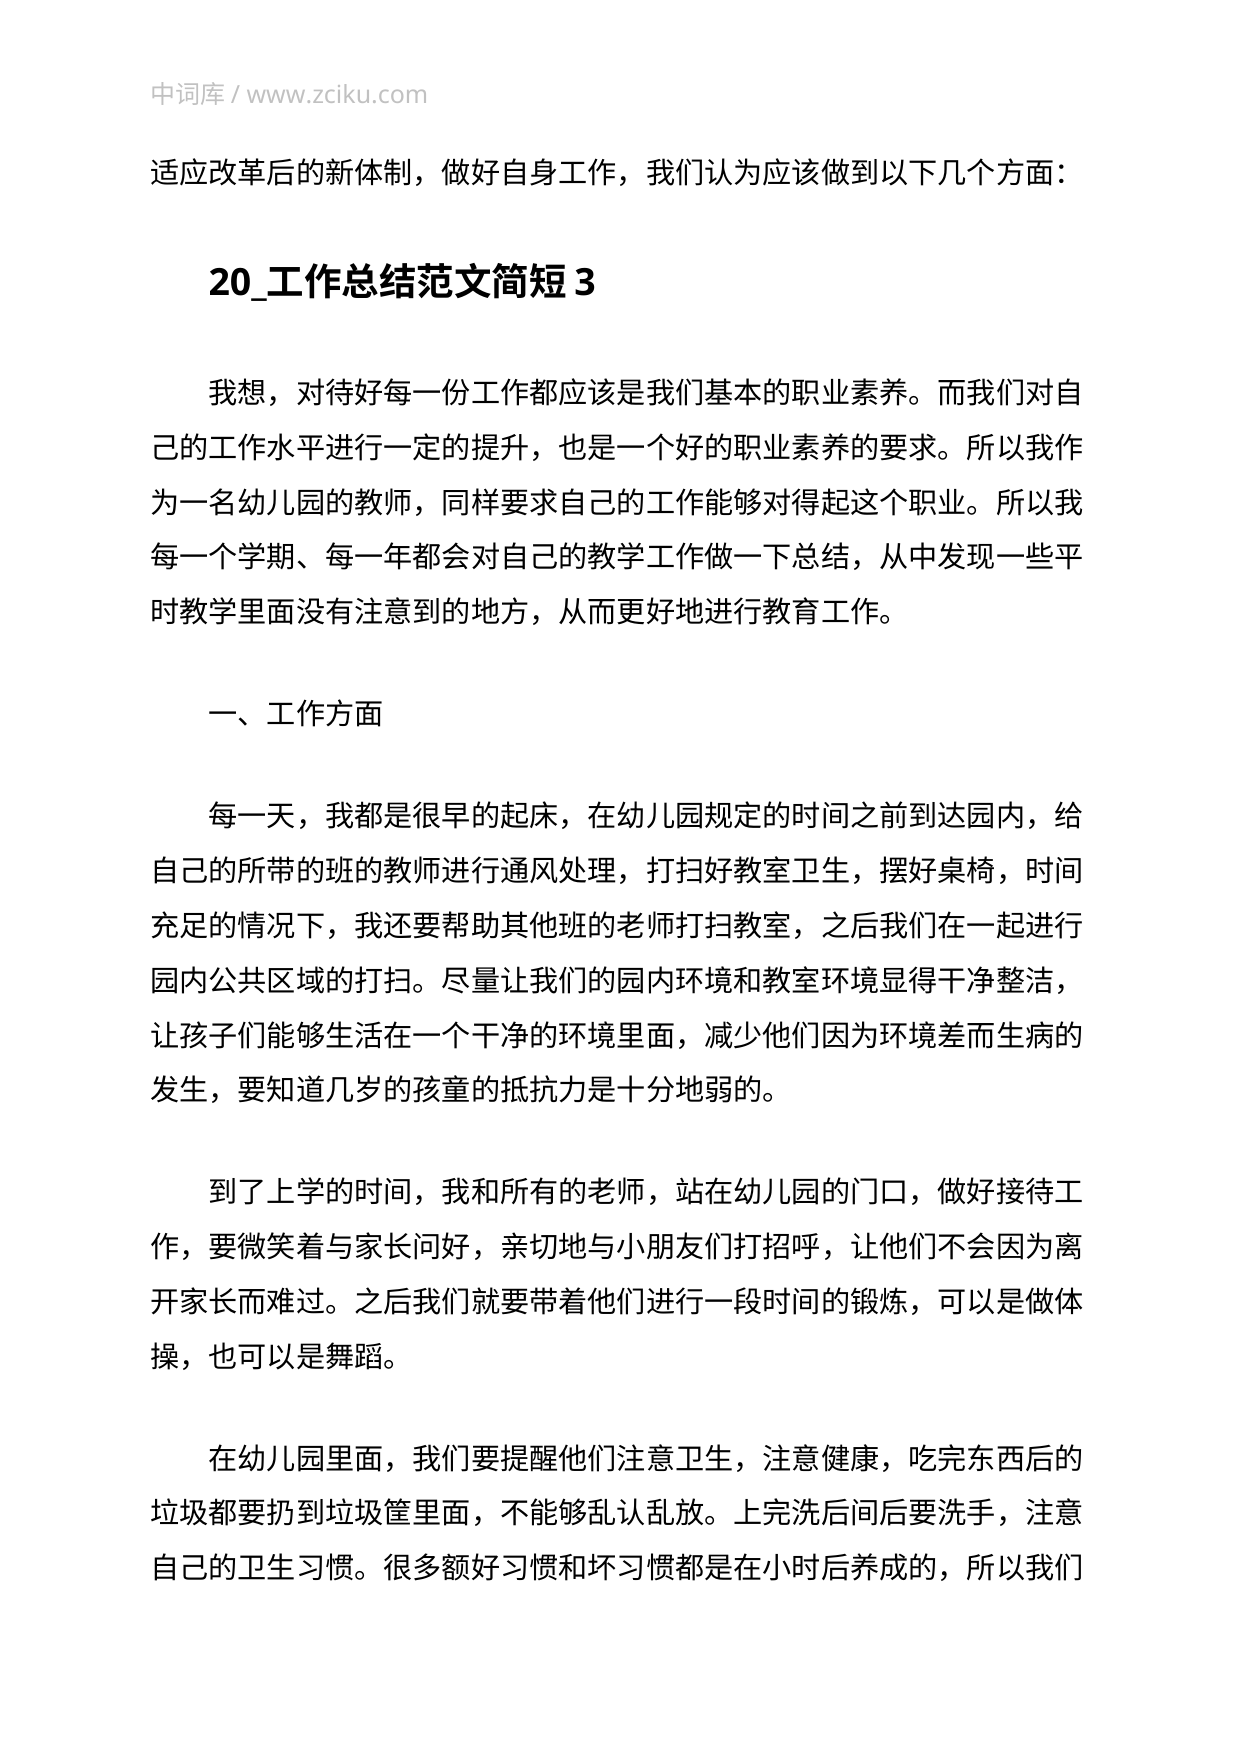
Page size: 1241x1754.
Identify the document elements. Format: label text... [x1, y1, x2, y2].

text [150, 150, 1090, 192]
text 我想，对待好每一份工作都应该是我们基本的职业素养。而我们对自己的工作水平进行一定的提升，也是一个好的职业素养的要求。所以我作为一名幼儿园的教师，同样要求自己的工作能够对得起这个职业。所以我每一个学期、每一年都会对自己的教学工作做一下总结，从中发现一些平时教学里面没有注意到的地方，从而更好地进行教育工作。 [150, 369, 1090, 631]
text 到了上学的时间，我和所有的老师，站在幼儿园的门口，做好接待工作，要微笑着与家长问好，亲切地与小朋友们打招呼，让他们不会因为离开家长而难过。之后我们就要带着他们进行一段时间的锻炼，可以是做体操，也可以是舞蹈。 [150, 1169, 1090, 1376]
text 一、工作方面 [150, 691, 1090, 733]
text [150, 1435, 1090, 1587]
text 每一天，我都是很早的起床，在幼儿园规定的时间之前到达园内，给自己的所带的班的教师进行通风处理，打扫好教室卫生，摆好桌椅，时间充足的情况下，我还要帮助其他班的老师打扫教室，之后我们在一起进行园内公共区域的打扫。尽量让我们的园内环境和教室环境显得干净整洁，让孩子们能够生活在一个干净的环境里面，减少他们因为环境差而生病的发生，要知道几岁的孩童的抵抗力是十分地弱的。 [150, 792, 1090, 1109]
text 20_工作总结范文简短3 [150, 252, 1090, 306]
